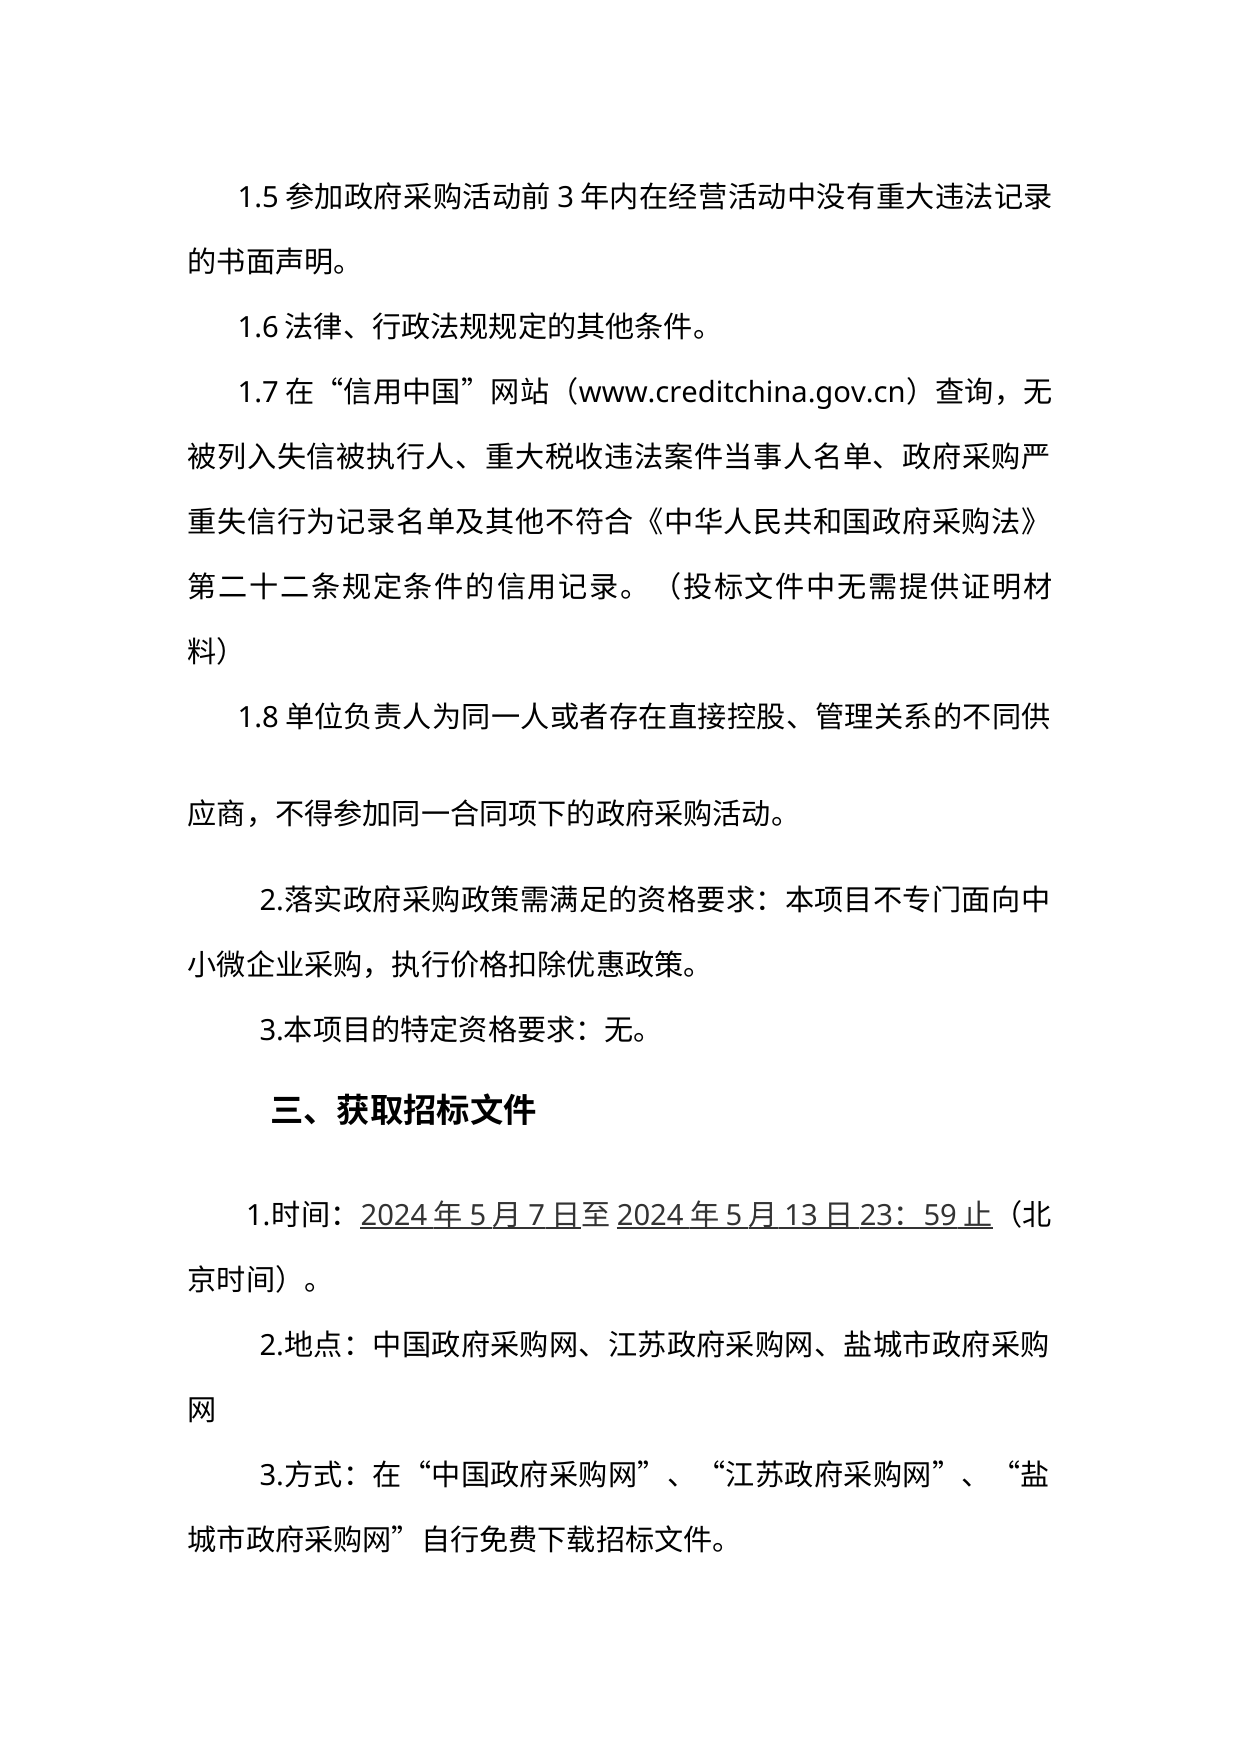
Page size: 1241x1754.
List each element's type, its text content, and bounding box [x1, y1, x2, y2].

text 三、获取招标文件 [187, 1076, 1053, 1141]
text 2.落实政府采购政策需满足的资格要求：本项目不专门面向中小微企业采购，执行价格扣除优惠政策。 [187, 866, 1053, 996]
text 1.8单位负责人为同一人或者存在直接控股、管理关系的不同供应商，不得参加同一合同项下的政府采购活动。 [187, 682, 1053, 844]
text 1.7在“信用中国”网站（www.creditchina.gov.cn）查询，无被列入失信被执行人、重大税收违法案件当事人名单、政府采购严重失信行为记录名单及其他不符合《中华人民共和国政府采购法》第二十二条规定条件的信用记录。（投标文件中无需提供证明材料） [187, 357, 1053, 682]
text 3.方式：在“中国政府采购网”、“江苏政府采购网”、“盐城市政府采购网”自行免费下载招标文件。 [187, 1440, 1053, 1570]
text 1.时间：2024年5月7日至2024年5月13日23：59止（北京时间）。 [187, 1180, 1053, 1310]
text 1.5参加政府采购活动前3年内在经营活动中没有重大违法记录的书面声明。 [187, 162, 1053, 292]
text 3.本项目的特定资格要求：无。 [187, 996, 1053, 1061]
text 2.地点：中国政府采购网、江苏政府采购网、盐城市政府采购网 [187, 1310, 1053, 1440]
text 1.6法律、行政法规规定的其他条件。 [187, 292, 1053, 357]
